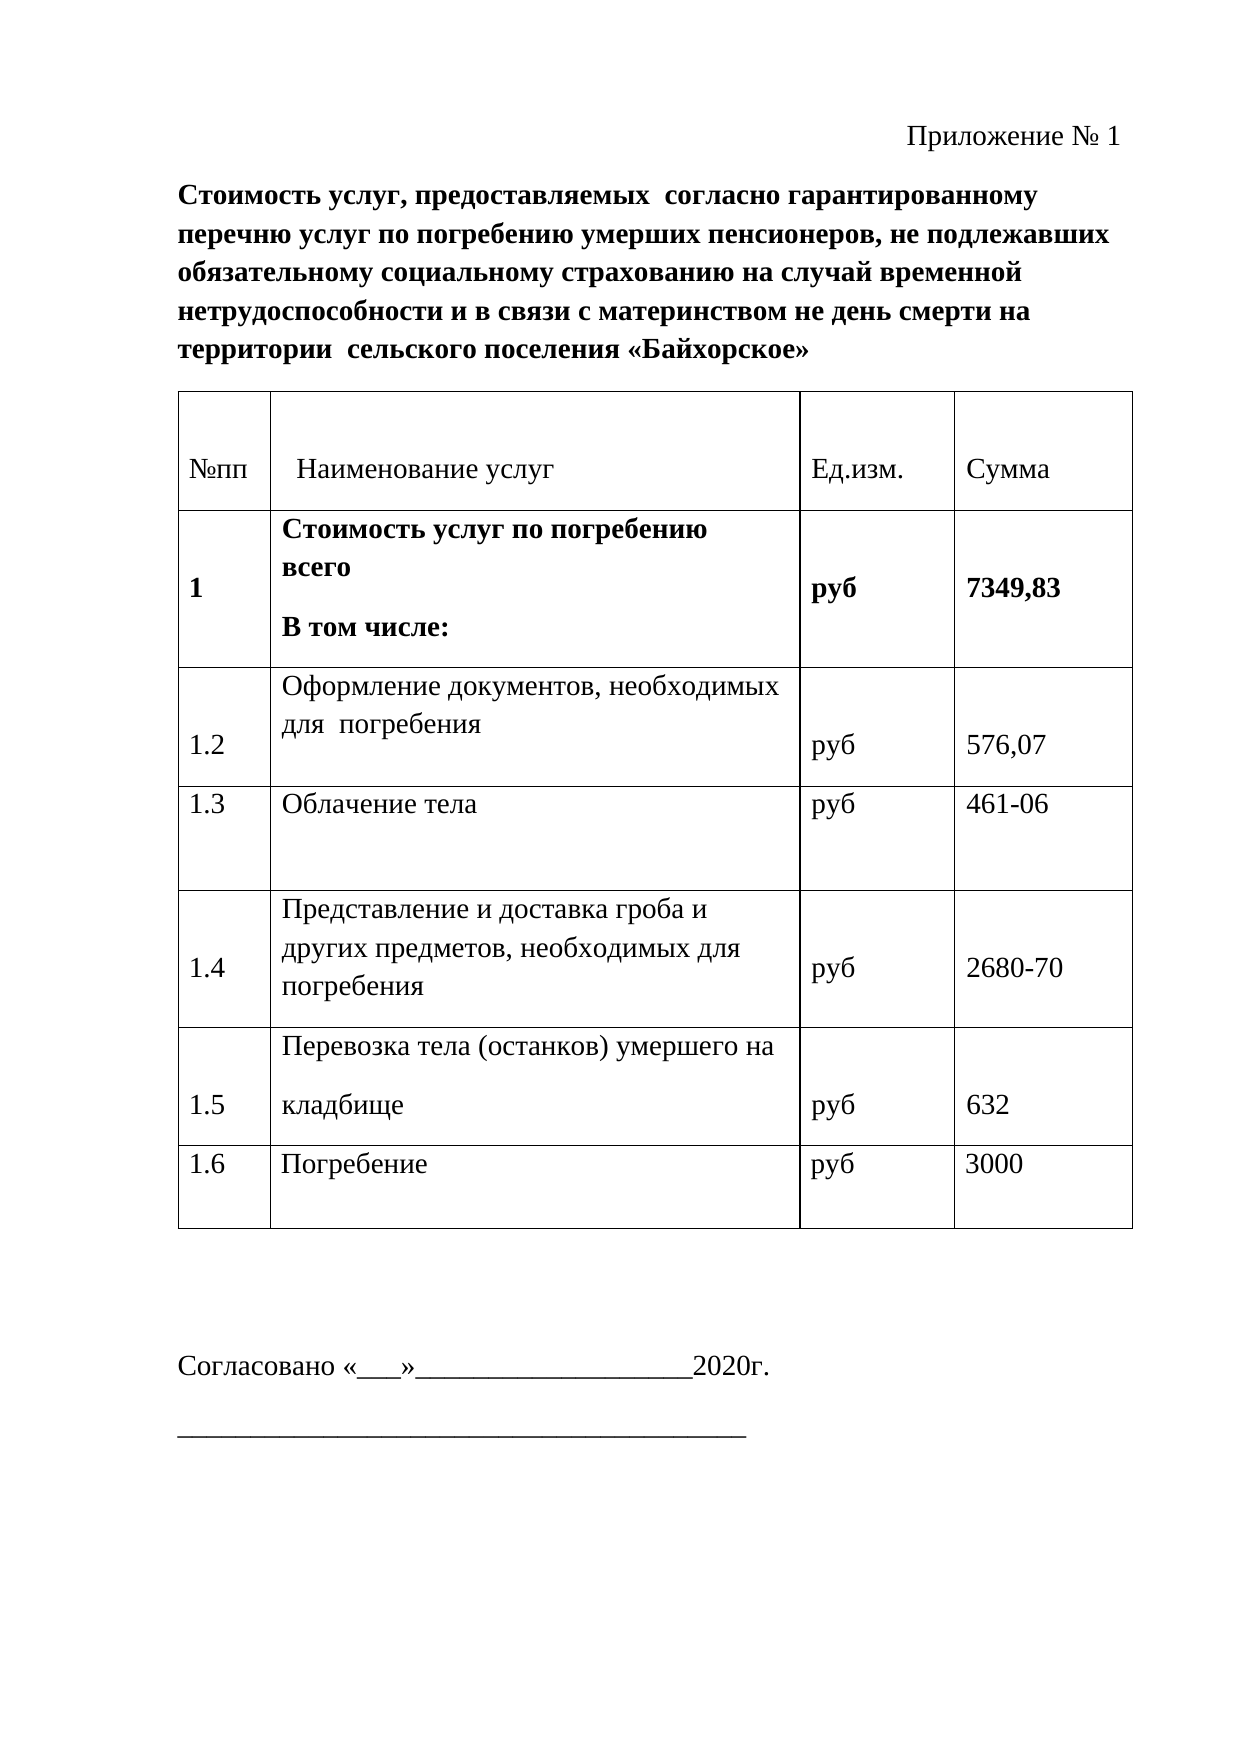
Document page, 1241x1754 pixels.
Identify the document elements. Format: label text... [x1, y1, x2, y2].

table_cell руб [801, 891, 954, 1027]
table_cell 632 [955, 1028, 1132, 1145]
table_cell руб [801, 1028, 954, 1145]
table_cell Стоимость услуг по погребению всего В том числе: [271, 511, 799, 667]
text Приложение № 1 [177, 118, 1152, 152]
table_header №пп [179, 392, 270, 510]
table_cell 1.6 [179, 1146, 270, 1228]
text Стоимость услуг, предоставляемых согласно гарантированному перечню услуг по погребению умерших пенсионеров, не подлежавших обязательному социальному страхованию на случай временной нетрудоспособности и в связи с материнством не день смерти на территории сельского поселения «Байхорское» [177, 177, 1152, 365]
table_cell 461-06 [955, 787, 1132, 890]
table_cell 576,07 [955, 668, 1132, 786]
table_cell 1.2 [179, 668, 270, 786]
table_cell Оформление документов, необходимых для погребения [271, 668, 799, 786]
table_cell 1.5 [179, 1028, 270, 1145]
text Согласовано «___»___________________2020г. [177, 1348, 1152, 1381]
table_cell руб [801, 787, 954, 890]
table_cell Представление и доставка гроба и других предметов, необходимых для погребения [271, 891, 799, 1027]
table_cell руб [801, 668, 954, 786]
table_cell 2680-70 [955, 891, 1132, 1027]
table_cell 7349,83 [955, 511, 1132, 667]
table_cell Облачение тела [271, 787, 799, 890]
table_cell Погребение [271, 1146, 799, 1228]
table_cell 1.3 [179, 787, 270, 890]
table_header Наименование услуг [271, 392, 799, 510]
table_header Сумма [955, 392, 1132, 510]
table_cell руб [801, 511, 954, 667]
table_header Ед.изм. [801, 392, 954, 510]
table_cell 1 [179, 511, 270, 667]
table_cell 1.4 [179, 891, 270, 1027]
text _______________________________________ [177, 1407, 1152, 1441]
table_cell Перевозка тела (останков) умершего на кладбище [271, 1028, 799, 1145]
table_cell руб [801, 1146, 954, 1228]
table_cell 3000 [955, 1146, 1132, 1228]
